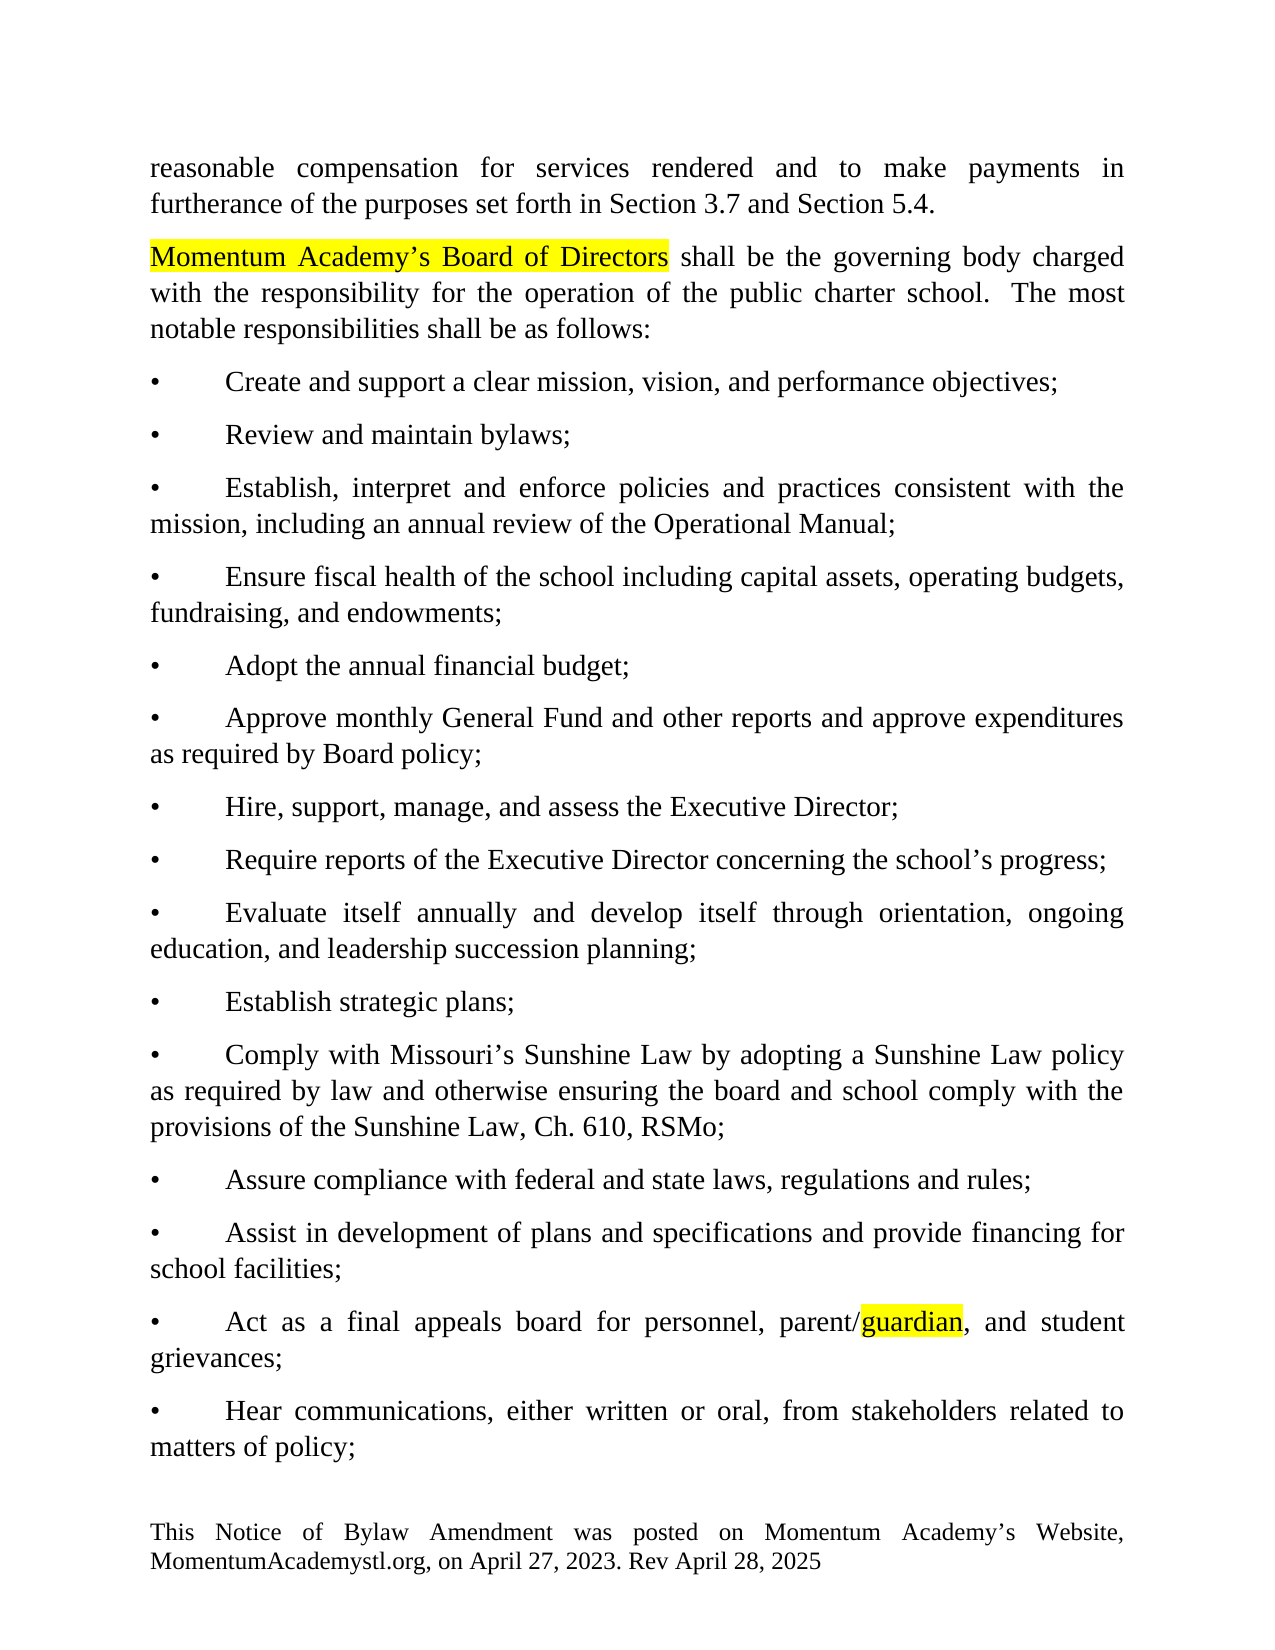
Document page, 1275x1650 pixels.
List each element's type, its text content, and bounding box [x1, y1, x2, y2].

text • Assist in development of plans and specifications and provide financing for school facilities; [150, 1215, 1125, 1284]
text • Ensure fiscal health of the school including capital assets, operating budgets, fundraising, and endowments; [150, 559, 1125, 628]
text • Evaluate itself annually and develop itself through orientation, ongoing education, and leadership succession planning; [150, 895, 1125, 965]
text • Assure compliance with federal and state laws, regulations and rules; [150, 1162, 1125, 1195]
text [150, 150, 1125, 220]
text • Approve monthly General Fund and other reports and approve expenditures as required by Board policy; [150, 700, 1125, 770]
text • Hear communications, either written or oral, from stakeholders related to matters of policy; [150, 1393, 1125, 1462]
text • Create and support a clear mission, vision, and performance objectives; [150, 364, 1125, 398]
text • Hire, support, manage, and assess the Executive Director; [150, 789, 1125, 823]
text • Adopt the annual financial budget; [150, 648, 1125, 681]
text • Establish strategic plans; [150, 984, 1125, 1017]
text • Comply with Missouri’s Sunshine Law by adopting a Sunshine Law policy as required by law and otherwise ensuring the board and school comply with the provisions of the Sunshine Law, Ch. 610, RSMo; [150, 1037, 1125, 1143]
text • Require reports of the Executive Director concerning the school’s progress; [150, 842, 1125, 876]
text Momentum Academy’s Board of Directors shall be the governing body charged with the responsibility for the operation of the public charter school. The most notable responsibilities shall be as follows: [150, 239, 1125, 345]
text • Act as a final appeals board for personnel, parent/guardian, and student grievances; [150, 1304, 1125, 1373]
text • Review and maintain bylaws; [150, 417, 1125, 450]
text • Establish, interpret and enforce policies and practices consistent with the mission, including an annual review of the Operational Manual; [150, 470, 1125, 539]
